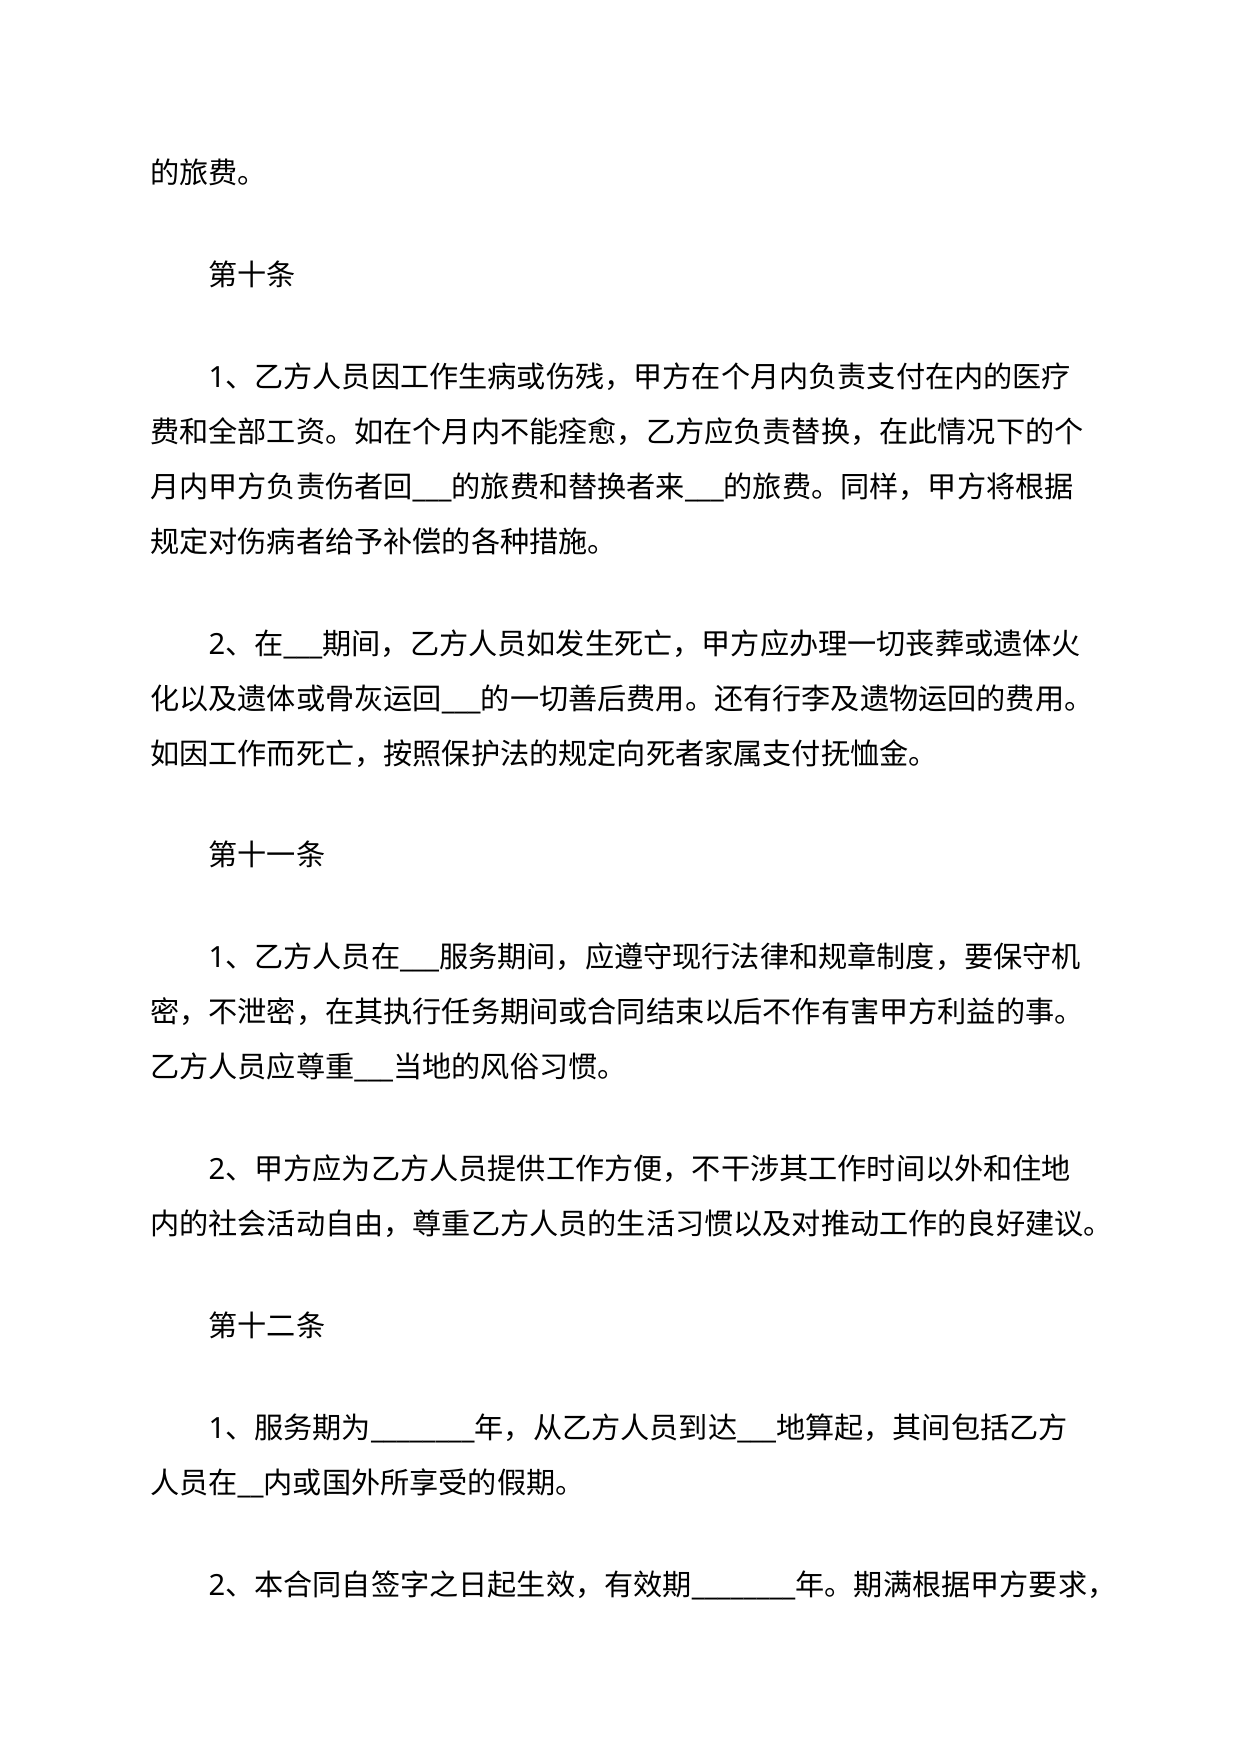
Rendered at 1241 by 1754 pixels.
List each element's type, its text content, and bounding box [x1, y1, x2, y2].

text 1、服务期为________年，从乙方人员到达___地算起，其间包括乙方人员在__内或国外所享受的假期。 [150, 1404, 1090, 1502]
text 第十二条 [150, 1302, 1090, 1345]
text 2、甲方应为乙方人员提供工作方便，不干涉其工作时间以外和住地内的社会活动自由，尊重乙方人员的生活习惯以及对推动工作的良好建议。 [150, 1146, 1090, 1243]
text 2、在___期间，乙方人员如发生死亡，甲方应办理一切丧葬或遗体火化以及遗体或骨灰运回___的一切善后费用。还有行李及遗物运回的费用。如因工作而死亡，按照保护法的规定向死者家属支付抚恤金。 [150, 620, 1090, 772]
text 1、乙方人员在___服务期间，应遵守现行法律和规章制度，要保守机密，不泄密，在其执行任务期间或合同结束以后不作有害甲方利益的事。乙方人员应尊重___当地的风俗习惯。 [150, 934, 1090, 1086]
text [150, 1561, 1090, 1603]
text 第十一条 [150, 832, 1090, 874]
text 第十条 [150, 252, 1090, 294]
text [150, 150, 1090, 192]
text 1、乙方人员因工作生病或伤残，甲方在个月内负责支付在内的医疗费和全部工资。如在个月内不能痊愈，乙方应负责替换，在此情况下的个月内甲方负责伤者回___的旅费和替换者来___的旅费。同样，甲方将根据规定对伤病者给予补偿的各种措施。 [150, 353, 1090, 561]
